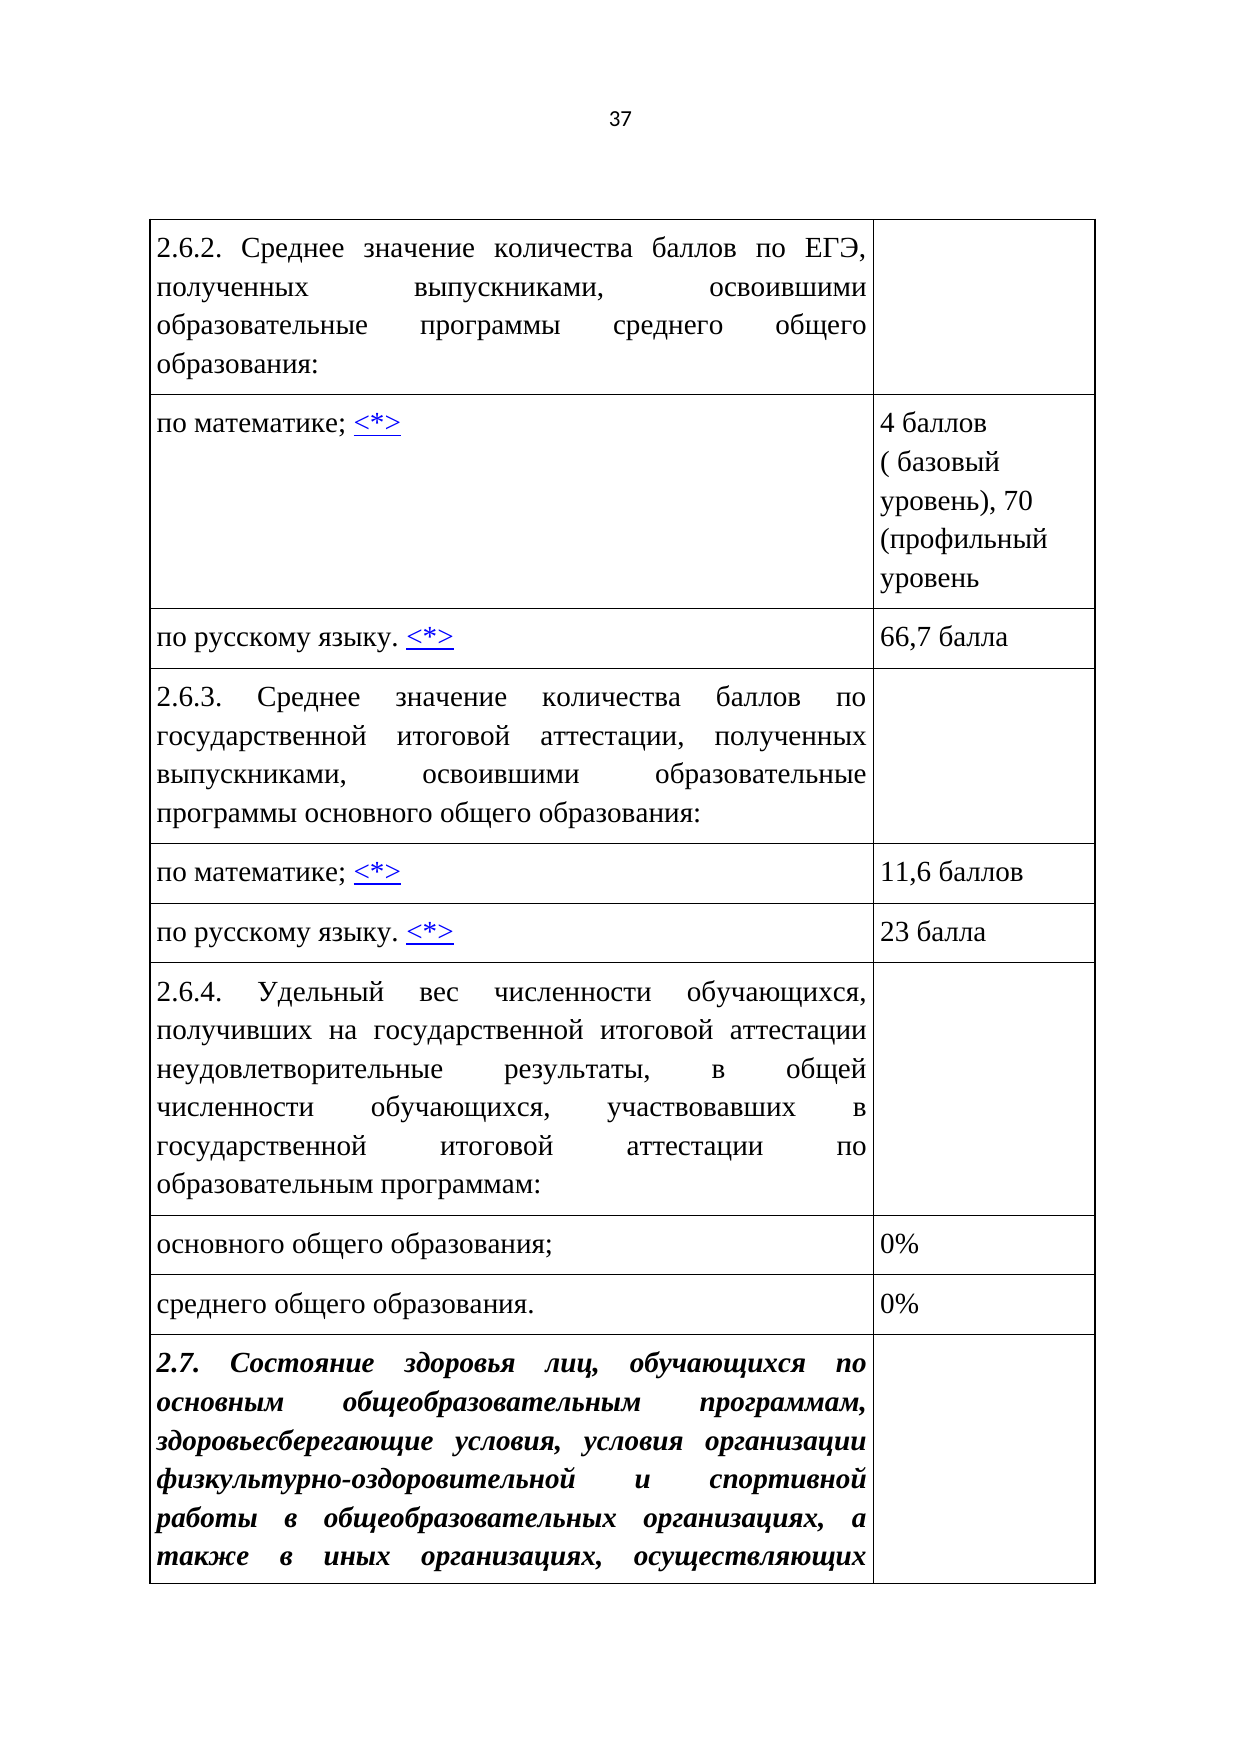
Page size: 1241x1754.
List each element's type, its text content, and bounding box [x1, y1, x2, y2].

table_cell [874, 963, 1094, 1214]
table_cell по русскому языку. <*> [151, 609, 873, 667]
table_cell 2.6.3. Среднее значение количества баллов по государственной итоговой аттестации, полученных выпускниками, освоившими образовательные программы основного общего образования: [151, 669, 873, 843]
table_cell 0% [874, 1216, 1094, 1274]
table_cell 4 баллов ( базовый уровень), 70 (профильный уровень [874, 395, 1094, 608]
table_cell по русскому языку. <*> [151, 904, 873, 962]
table_cell [874, 669, 1094, 843]
table_cell [874, 1335, 1094, 1582]
table_cell 2.6.2. Среднее значение количества баллов по ЕГЭ, полученных выпускниками, освоившими образовательные программы среднего общего образования: [151, 220, 873, 394]
table_cell основного общего образования; [151, 1216, 873, 1274]
table_cell 11,6 баллов [874, 844, 1094, 902]
table_cell 2.6.4. Удельный вес численности обучающихся, получивших на государственной итоговой аттестации неудовлетворительные результаты, в общей численности обучающихся, участвовавших в государственной итоговой аттестации по образовательным программам: [151, 963, 873, 1214]
table_cell по математике; <*> [151, 395, 873, 608]
table_cell 66,7 балла [874, 609, 1094, 667]
table_cell 0% [874, 1275, 1094, 1334]
table_cell [874, 220, 1094, 394]
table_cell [151, 1335, 873, 1582]
table_cell по математике; <*> [151, 844, 873, 902]
table_cell 23 балла [874, 904, 1094, 962]
table_cell среднего общего образования. [151, 1275, 873, 1334]
